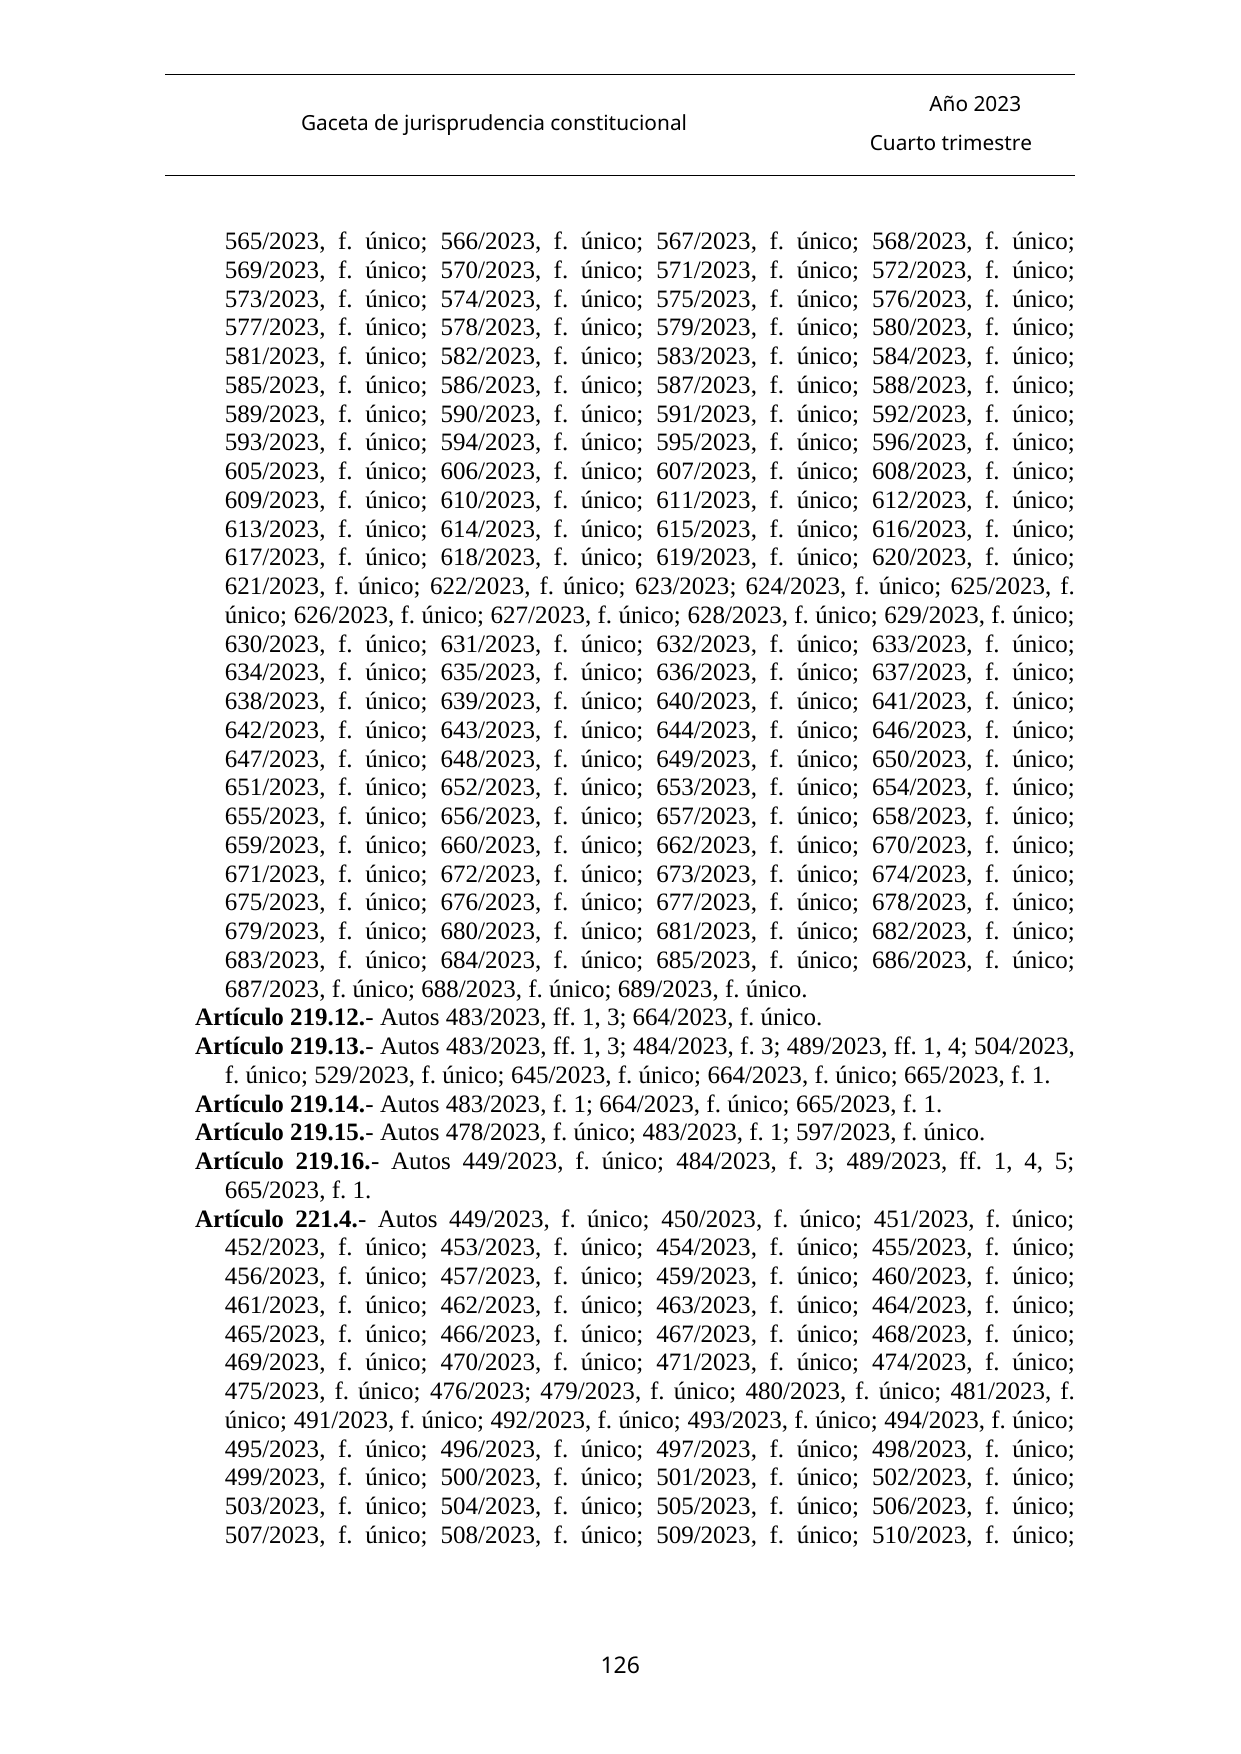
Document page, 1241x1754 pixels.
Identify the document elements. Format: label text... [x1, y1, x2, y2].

text Artículo 219.12.- Autos 483/2023, ff. 1, 3; 664/2023, f. único. [195, 1002, 1075, 1031]
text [195, 226, 1075, 1002]
text Artículo 219.14.- Autos 483/2023, f. 1; 664/2023, f. único; 665/2023, f. 1. [195, 1089, 1075, 1117]
text Artículo 219.15.- Autos 478/2023, f. único; 483/2023, f. 1; 597/2023, f. único. [195, 1117, 1075, 1146]
text Artículo 219.16.- Autos 449/2023, f. único; 484/2023, f. 3; 489/2023, ff. 1, 4, 5; 665/2023, f. 1. [195, 1146, 1075, 1204]
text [195, 1204, 1075, 1549]
text Artículo 219.13.- Autos 483/2023, ff. 1, 3; 484/2023, f. 3; 489/2023, ff. 1, 4; 504/2023, f. único; 529/2023, f. único; 645/2023, f. único; 664/2023, f. único; 665/2023, f. 1. [195, 1031, 1075, 1089]
